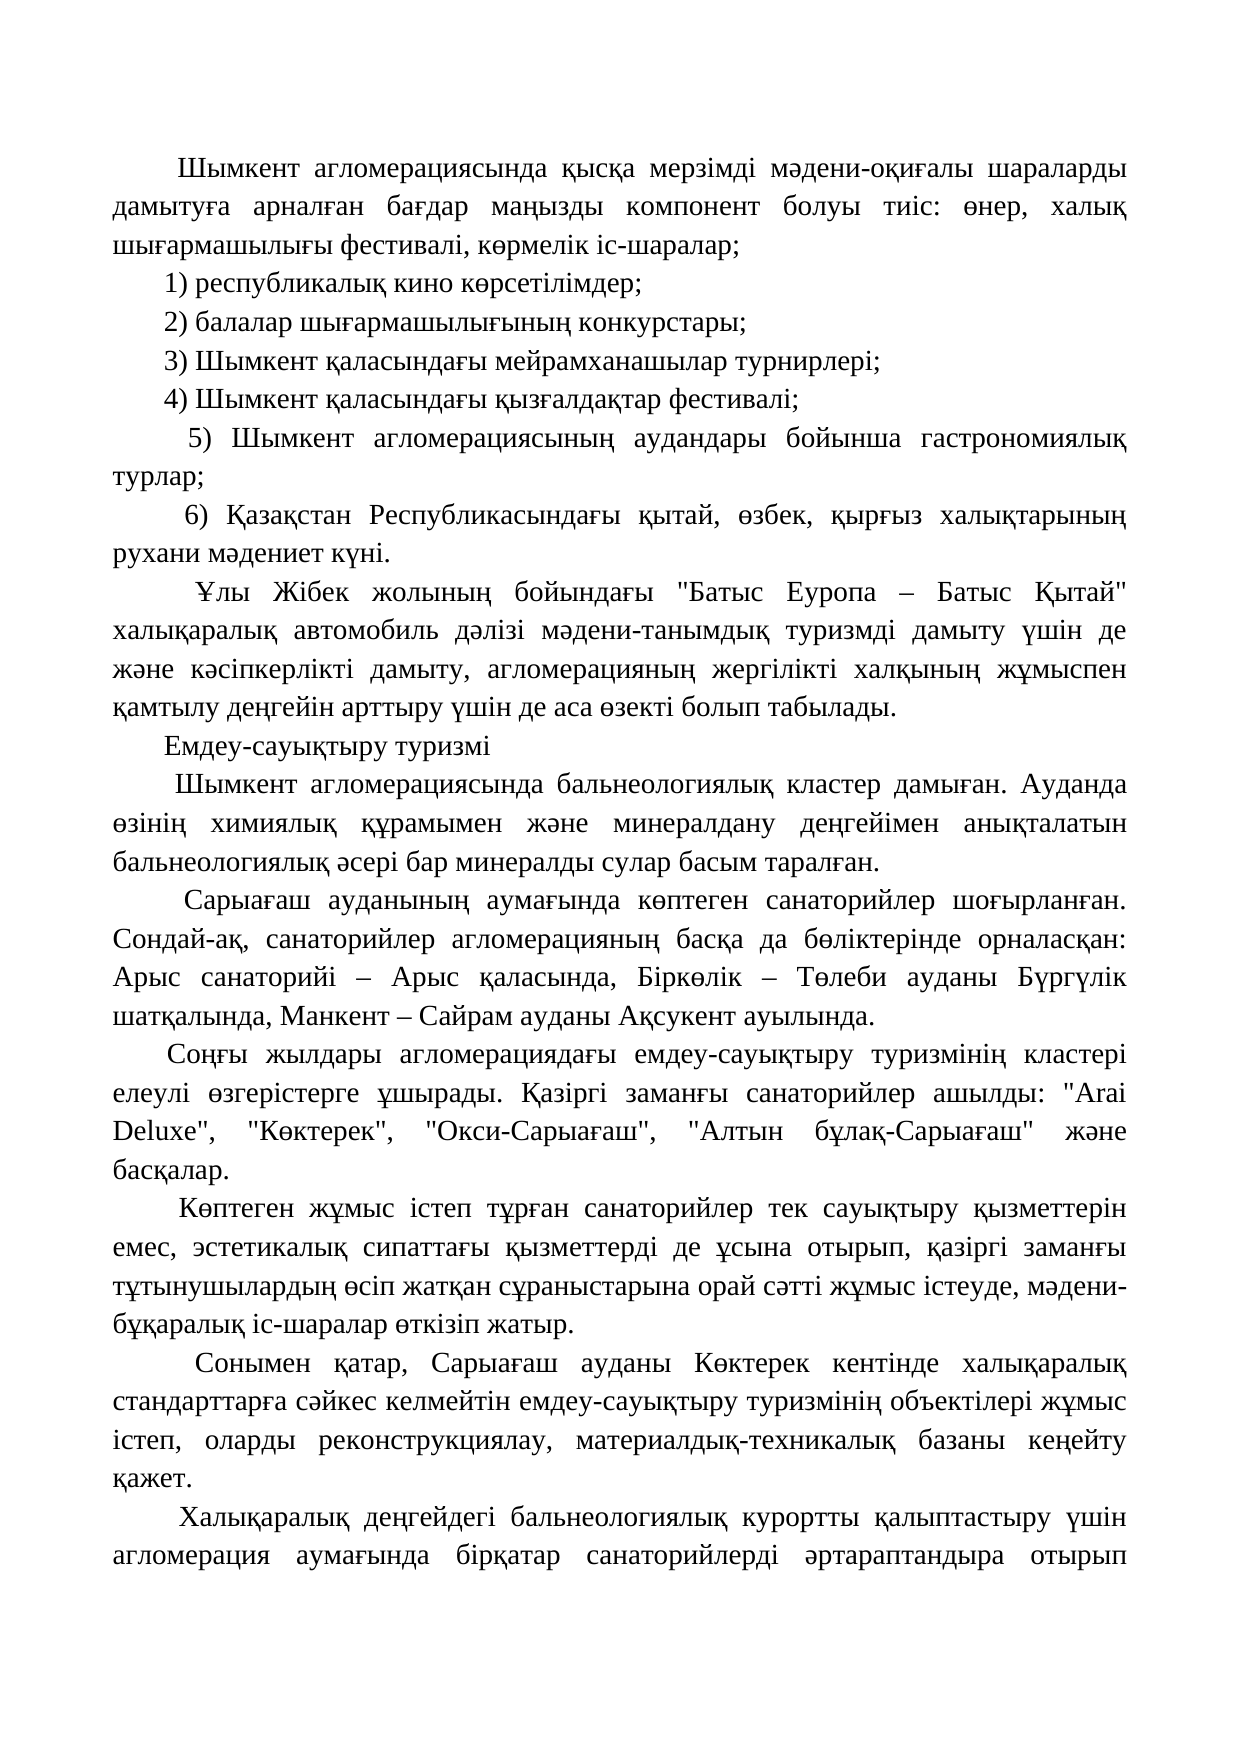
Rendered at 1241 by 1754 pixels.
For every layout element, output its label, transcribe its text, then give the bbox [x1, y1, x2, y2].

text 5) Шымкент агломерациясының аудандары бойынша гастрономиялық турлар; [112, 420, 1128, 492]
text Шымкент агломерациясында қысқа мерзімді мәдени-оқиғалы шараларды дамытуға арналған бағдар маңызды компонент болуы тиіс: өнер, халық шығармашылығы фестивалі, көрмелік іс-шаралар; [112, 150, 1128, 261]
text 1) республикалық кино көрсетілімдер; [112, 266, 1128, 299]
text Шымкент агломерациясында бальнеологиялық кластер дамыған. Ауданда өзінің химиялық құрамымен және минералдану деңгейімен анықталатын бальнеологиялық әсері бар минералды сулар басым таралған. [112, 767, 1128, 877]
text 2) балалар шығармашылығының конкурстары; [112, 304, 1128, 338]
text Емдеу-сауықтыру туризмі [112, 728, 1128, 762]
text 4) Шымкент қаласындағы қызғалдақтар фестивалі; [112, 381, 1128, 415]
text Ұлы Жібек жолының бойындағы "Батыс Еуропа – Батыс Қытай" халықаралық автомобиль дәлізі мәдени-танымдық туризмді дамыту үшін де және кәсіпкерлікті дамыту, агломерацияның жергілікті халқының жұмыспен қамтылу деңгейін арттыру үшін де аса өзекті болып табылады. [112, 574, 1128, 723]
text Сарыағаш ауданының аумағында көптеген санаторийлер шоғырланған. Сондай-ақ, санаторийлер агломерацияның басқа да бөліктерінде орналасқан: Арыс санаторийі – Арыс қаласында, Біркөлік – Төлеби ауданы Бүргүлік шатқалында, Манкент – Сайрам ауданы Ақсукент ауылында. [112, 882, 1128, 1031]
text Сонымен қатар, Сарыағаш ауданы Көктерек кентінде халықаралық стандарттарға сәйкес келмейтін емдеу-сауықтыру туризмінің объектілері жұмыс істеп, оларды реконструкциялау, материалдық-техникалық базаны кеңейту қажет. [112, 1345, 1128, 1494]
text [112, 1499, 1128, 1571]
text 6) Қазақстан Республикасындағы қытай, өзбек, қырғыз халықтарының рухани мәдениет күні. [112, 497, 1128, 569]
text Соңғы жылдары агломерациядағы емдеу-сауықтыру туризмінің кластері елеулі өзгерістерге ұшырады. Қазіргі заманғы санаторийлер ашылды: "Araі Deluxe", "Көктерек", "Окси-Сарыағаш", "Алтын бұлақ-Сарыағаш" және басқалар. [112, 1036, 1128, 1186]
text Көптеген жұмыс істеп тұрған санаторийлер тек сауықтыру қызметтерін емес, эстетикалық сипаттағы қызметтерді де ұсына отырып, қазіргі заманғы тұтынушылардың өсіп жатқан сұраныстарына орай сәтті жұмыс істеуде, мәдени-бұқаралық іс-шаралар өткізіп жатыр. [112, 1191, 1128, 1340]
text 3) Шымкент қаласындағы мейрамханашылар турнирлері; [112, 343, 1128, 376]
